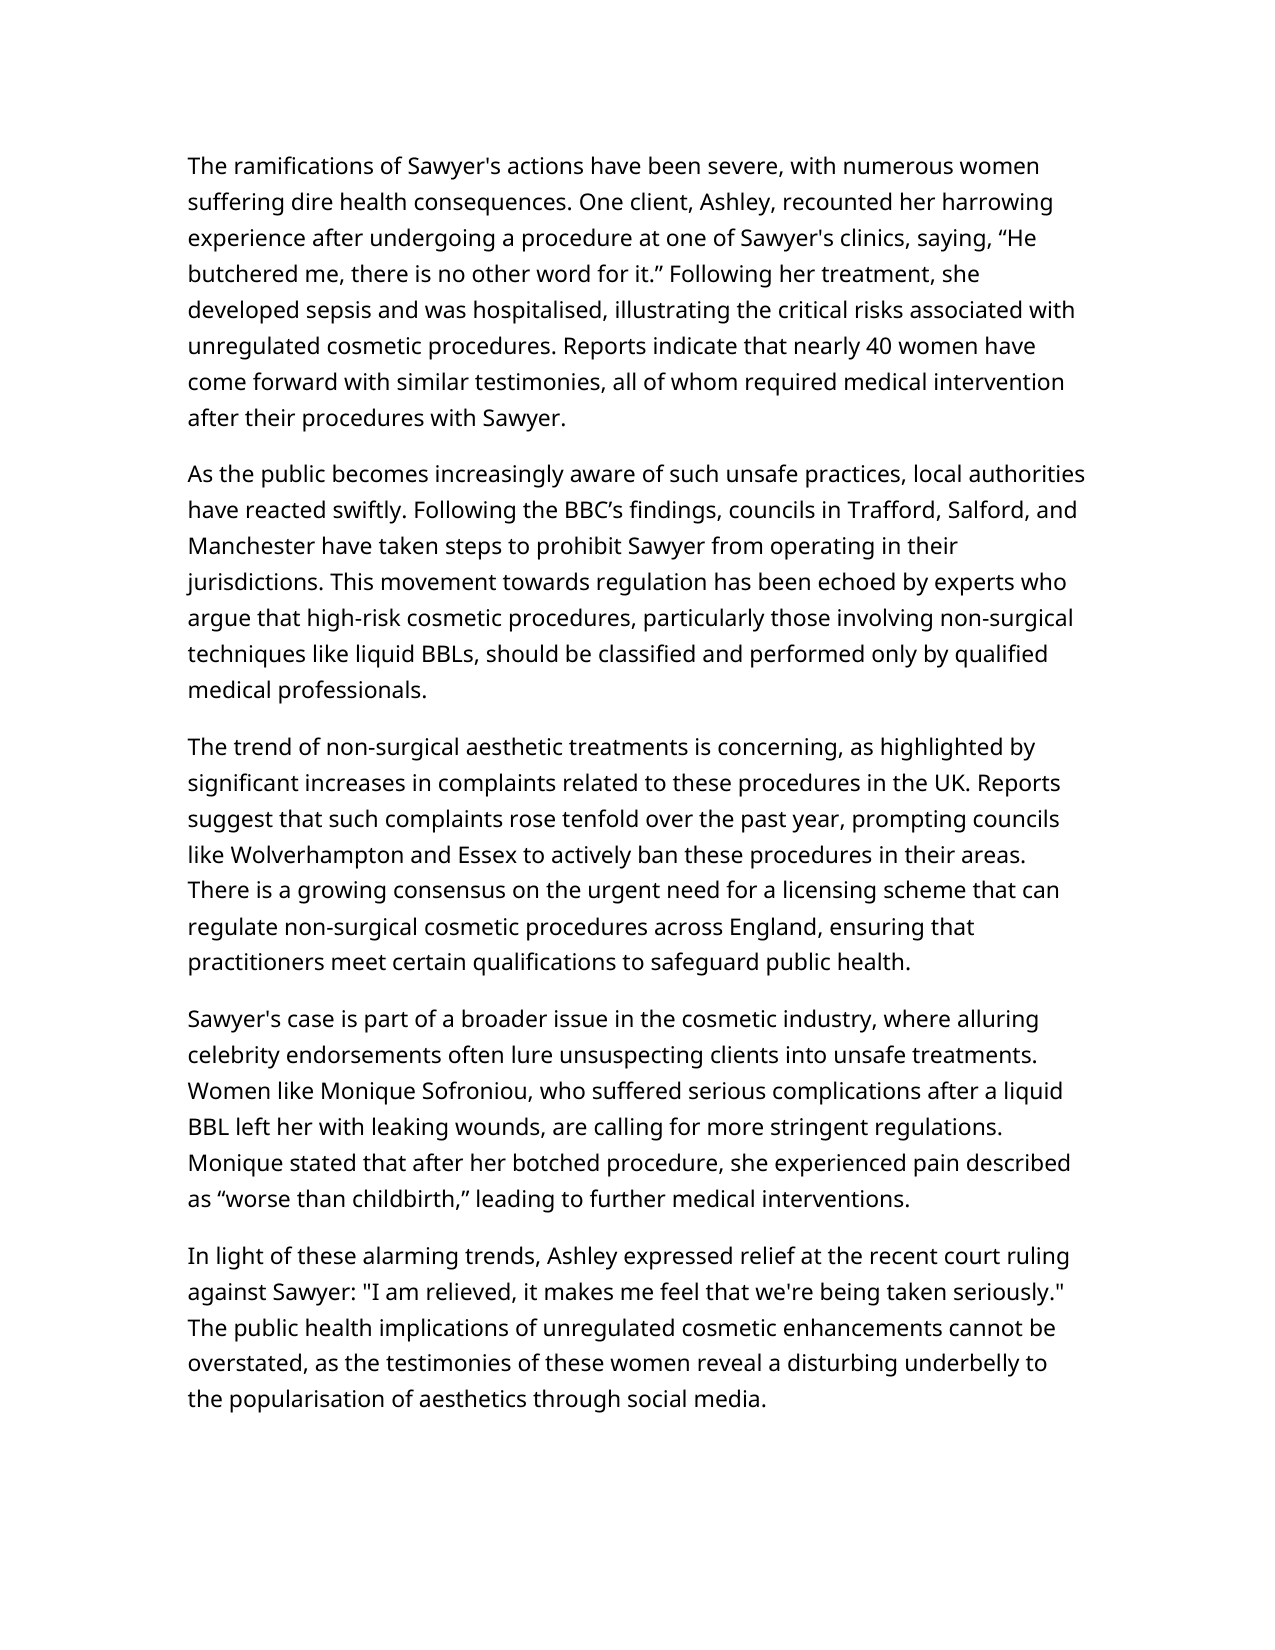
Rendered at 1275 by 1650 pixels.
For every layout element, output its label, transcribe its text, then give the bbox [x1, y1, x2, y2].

text The trend of non-surgical aesthetic treatments is concerning, as highlighted by significant increases in complaints related to these procedures in the UK. Reports suggest that such complaints rose tenfold over the past year, prompting councils like Wolverhampton and Essex to actively ban these procedures in their areas. There is a growing consensus on the urgent need for a licensing scheme that can regulate non-surgical cosmetic procedures across England, ensuring that practitioners meet certain qualifications to safeguard public health. [187, 731, 1087, 978]
text In light of these alarming trends, Ashley expressed relief at the recent court ruling against Sawyer: "I am relieved, it makes me feel that we're being taken seriously." The public health implications of unregulated cosmetic enhancements cannot be overstated, as the testimonies of these women reveal a disturbing underbelly to the popularisation of aesthetics through social media. [187, 1239, 1087, 1414]
text As the public becomes increasingly aware of such unsafe practices, local authorities have reacted swiftly. Following the BBC’s findings, councils in Trafford, Salford, and Manchester have taken steps to prohibit Sawyer from operating in their jurisdictions. This movement towards regulation has been echoed by experts who argue that high-risk cosmetic procedures, particularly those involving non-surgical techniques like liquid BBLs, should be classified and performed only by qualified medical professionals. [187, 458, 1087, 705]
text The ramifications of Sawyer's actions have been severe, with numerous women suffering dire health consequences. One client, Ashley, recounted her harrowing experience after undergoing a procedure at one of Sawyer's clinics, saying, “He butchered me, there is no other word for it.” Following her treatment, she developed sepsis and was hospitalised, illustrating the critical risks associated with unregulated cosmetic procedures. Reports indicate that nearly 40 women have come forward with similar testimonies, all of whom required medical intervention after their procedures with Sawyer. [187, 150, 1087, 433]
text Sawyer's case is part of a broader issue in the cosmetic industry, where alluring celebrity endorsements often lure unsuspecting clients into unsafe treatments. Women like Monique Sofroniou, who suffered serious complications after a liquid BBL left her with leaking wounds, are calling for more stringent regulations. Monique stated that after her botched procedure, she experienced pain described as “worse than childbirth,” leading to further medical interventions. [187, 1003, 1087, 1214]
